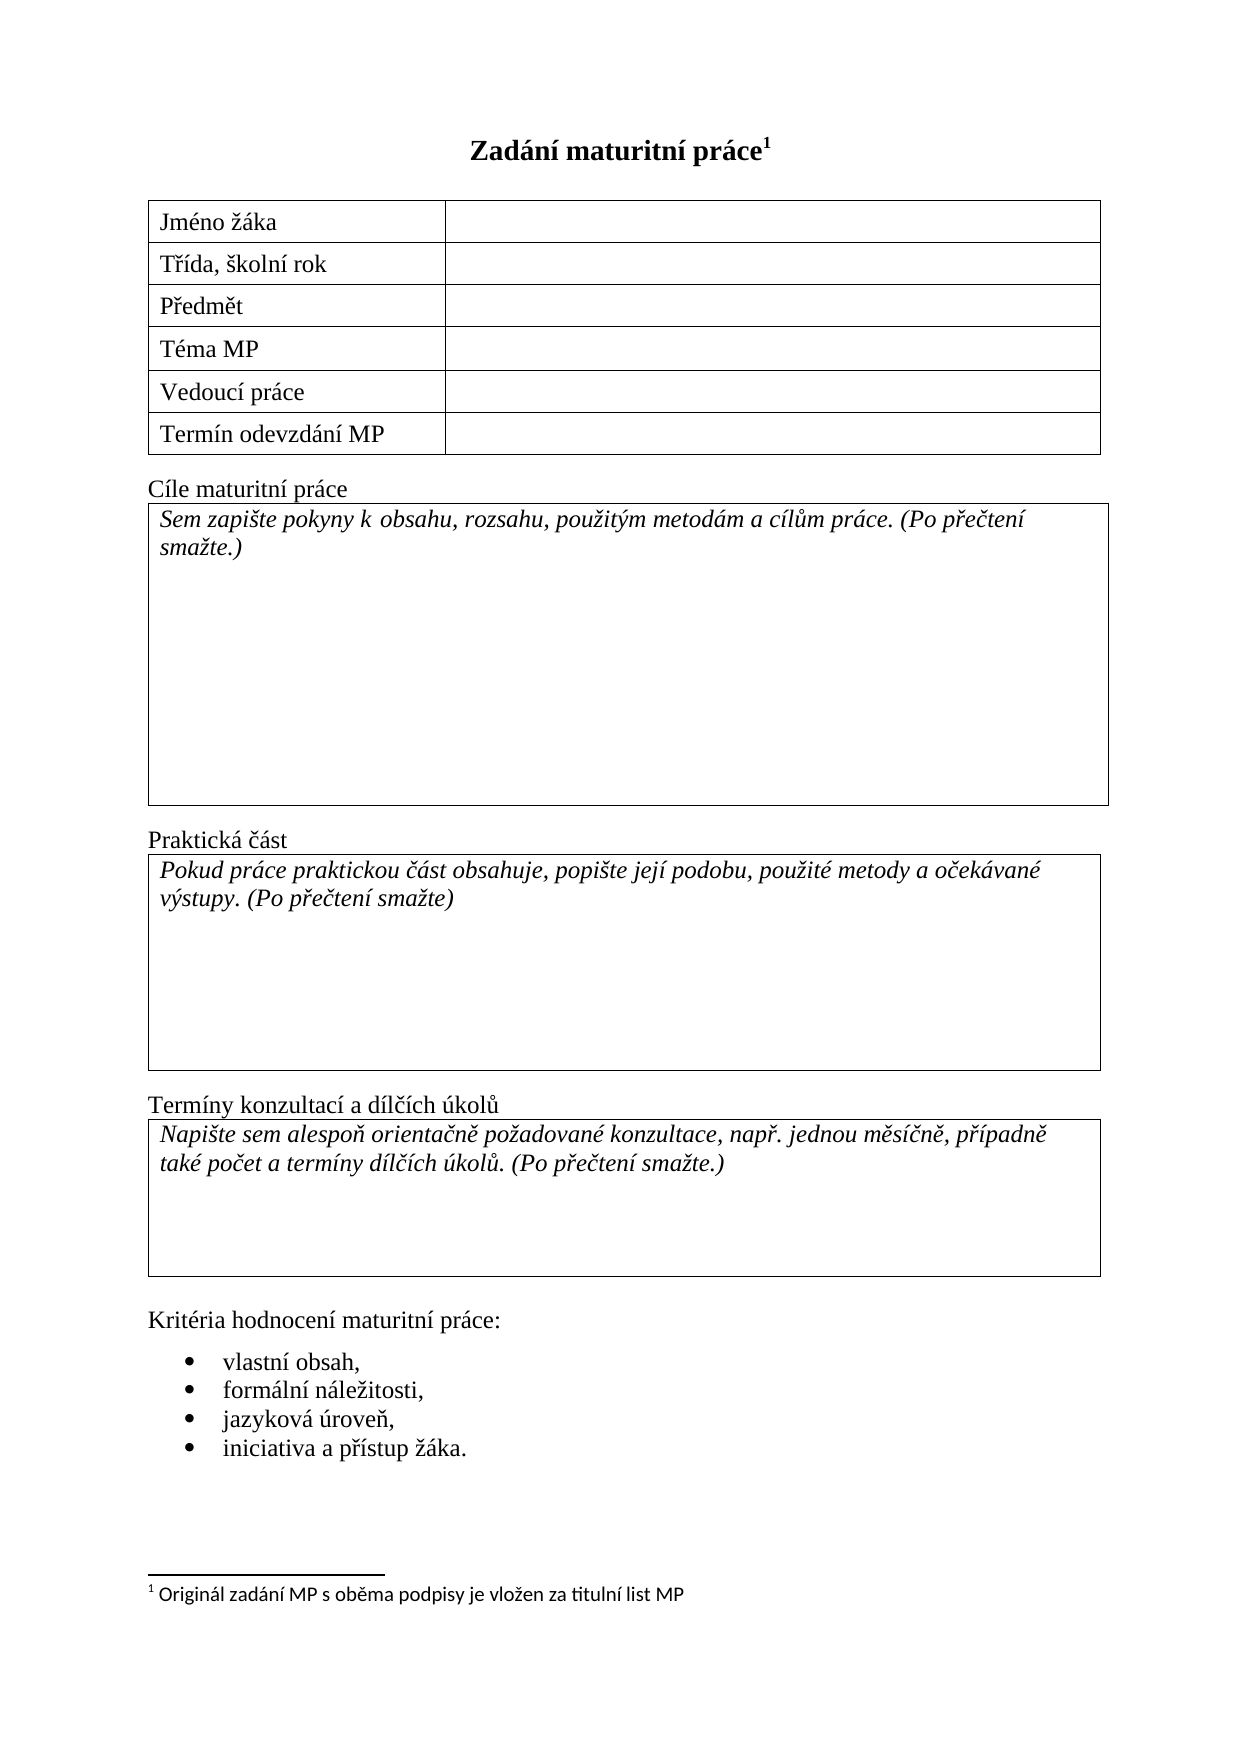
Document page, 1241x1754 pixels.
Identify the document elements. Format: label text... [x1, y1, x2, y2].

text Praktická část [148, 825, 1092, 854]
table_cell [446, 285, 1100, 326]
text Termíny konzultací a dílčích úkolů [148, 1090, 1092, 1118]
table_cell Téma MP [149, 327, 445, 370]
table_header Pokud práce praktickou část obsahuje, popište její podobu, použité metody a očekávané výstupy. (Po přečtení smažte) [149, 855, 1100, 1069]
list formální náležitosti, [185, 1376, 1092, 1404]
table_cell Termín odevzdání MP [149, 413, 445, 454]
text Cíle maturitní práce [148, 474, 1092, 503]
table_cell [446, 327, 1100, 370]
table_cell [446, 371, 1100, 412]
table_header Jméno žáka [149, 201, 445, 242]
list iniciativa a přístup žáka. [185, 1433, 1092, 1462]
text Zadání maturitní práce [148, 133, 1092, 166]
table_header [446, 201, 1100, 242]
text Kritéria hodnocení maturitní práce: [148, 1306, 1092, 1334]
table_header Sem zapište pokyny k obsahu, rozsahu, použitým metodám a cílům práce. (Po přečtení smažte.) [149, 504, 1108, 805]
table_cell [446, 413, 1100, 454]
table_cell Vedoucí práce [149, 371, 445, 412]
list vlastní obsah, [185, 1347, 1092, 1376]
table_cell Třída, školní rok [149, 243, 445, 284]
table_header Napište sem alespoň orientačně požadované konzultace, např. jednou měsíčně, případně také počet a termíny dílčích úkolů. (Po přečtení smažte.) [149, 1120, 1100, 1276]
table_cell Předmět [149, 285, 445, 326]
table_cell [446, 243, 1100, 284]
list jazyková úroveň, [185, 1404, 1092, 1433]
